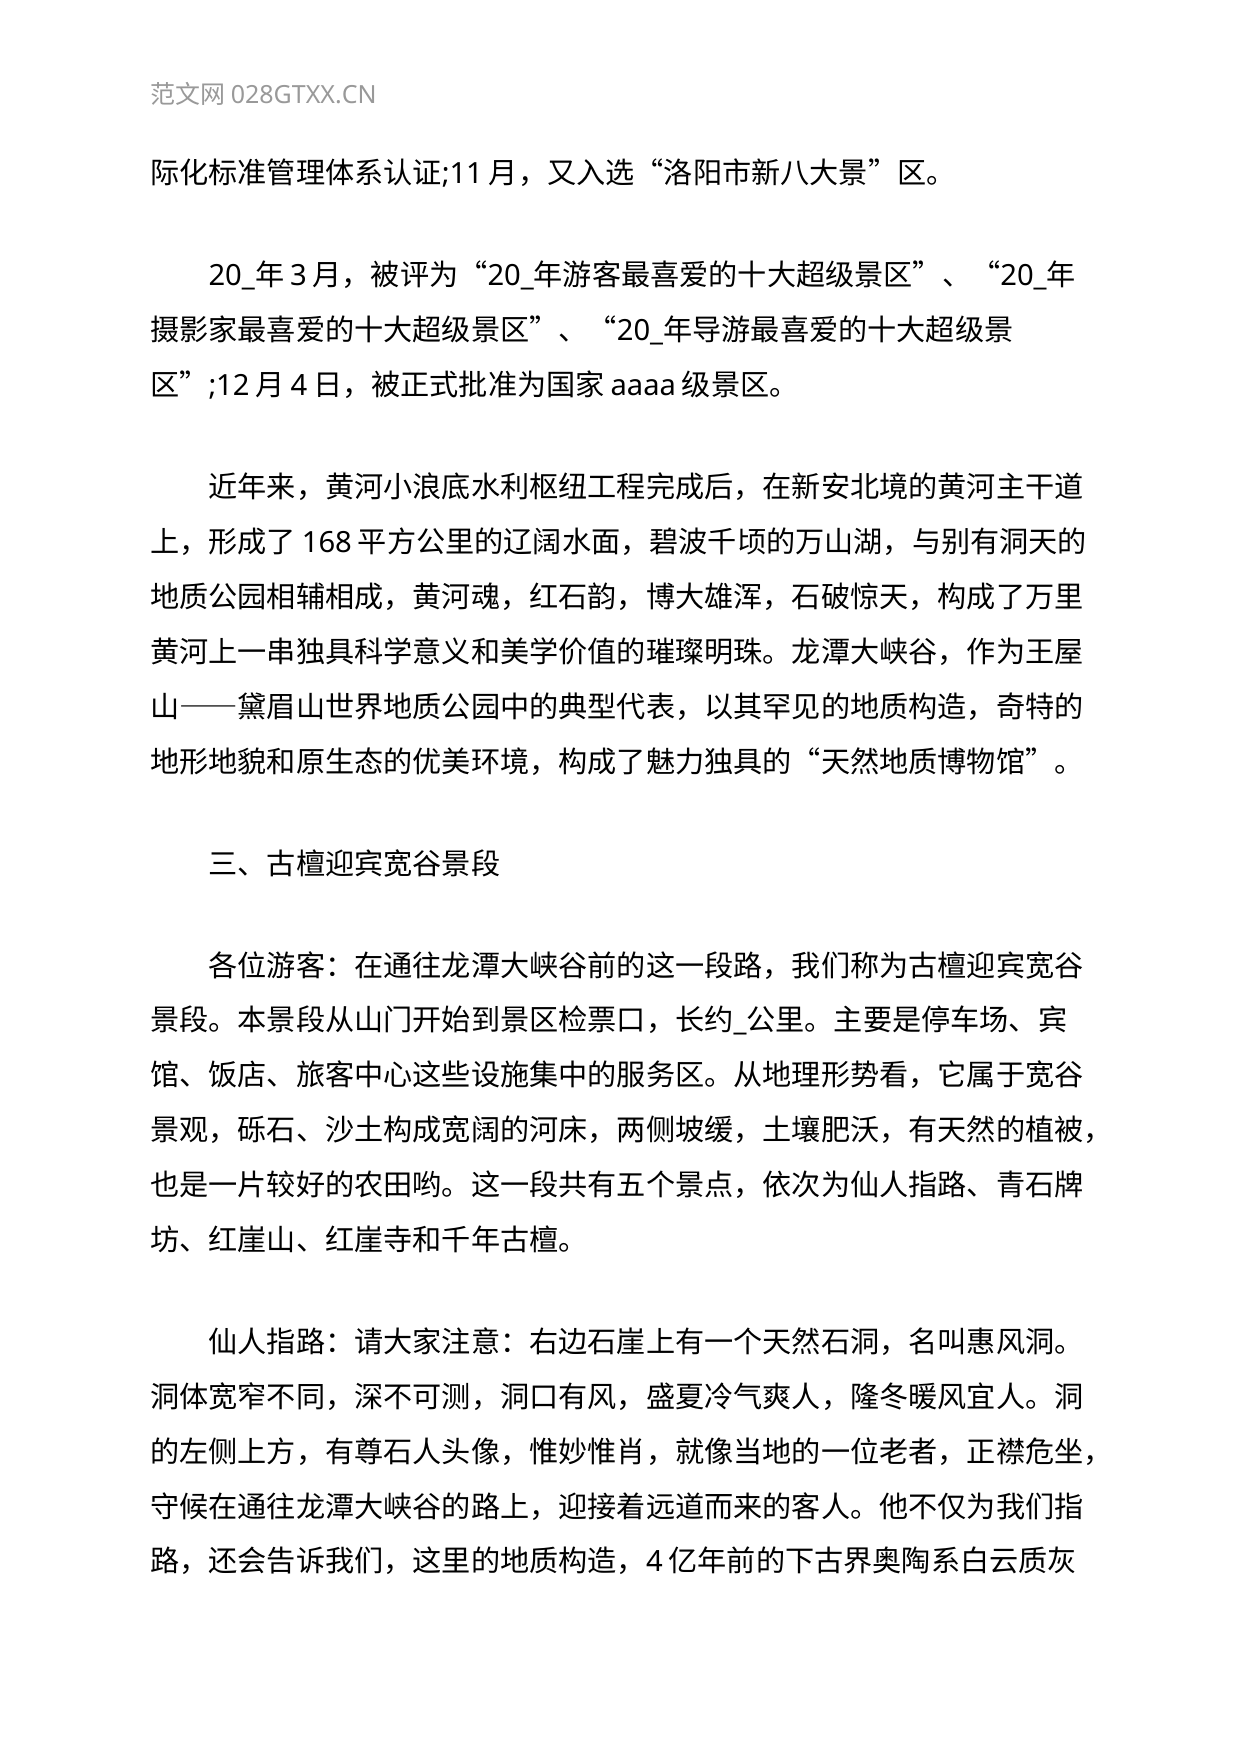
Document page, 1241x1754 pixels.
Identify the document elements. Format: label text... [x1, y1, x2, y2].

text 各位游客：在通往龙潭大峡谷前的这一段路，我们称为古檀迎宾宽谷景段。本景段从山门开始到景区检票口，长约_公里。主要是停车场、宾馆、饭店、旅客中心这些设施集中的服务区。从地理形势看，它属于宽谷景观，砾石、沙土构成宽阔的河床，两侧坡缓，土壤肥沃，有天然的植被，也是一片较好的农田哟。这一段共有五个景点，依次为仙人指路、青石牌坊、红崖山、红崖寺和千年古檀。 [150, 942, 1090, 1259]
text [150, 150, 1090, 192]
text 20_年3月，被评为“20_年游客最喜爱的十大超级景区”、“20_年摄影家最喜爱的十大超级景区”、“20_年导游最喜爱的十大超级景区”;12月4日，被正式批准为国家aaaa级景区。 [150, 252, 1090, 404]
text 近年来，黄河小浪底水利枢纽工程完成后，在新安北境的黄河主干道上，形成了168平方公里的辽阔水面，碧波千顷的万山湖，与别有洞天的地质公园相辅相成，黄河魂，红石韵，博大雄浑，石破惊天，构成了万里黄河上一串独具科学意义和美学价值的璀璨明珠。龙潭大峡谷，作为王屋山——黛眉山世界地质公园中的典型代表，以其罕见的地质构造，奇特的地形地貌和原生态的优美环境，构成了魅力独具的“天然地质博物馆”。 [150, 464, 1090, 781]
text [150, 1318, 1090, 1580]
text 三、古檀迎宾宽谷景段 [150, 840, 1090, 883]
